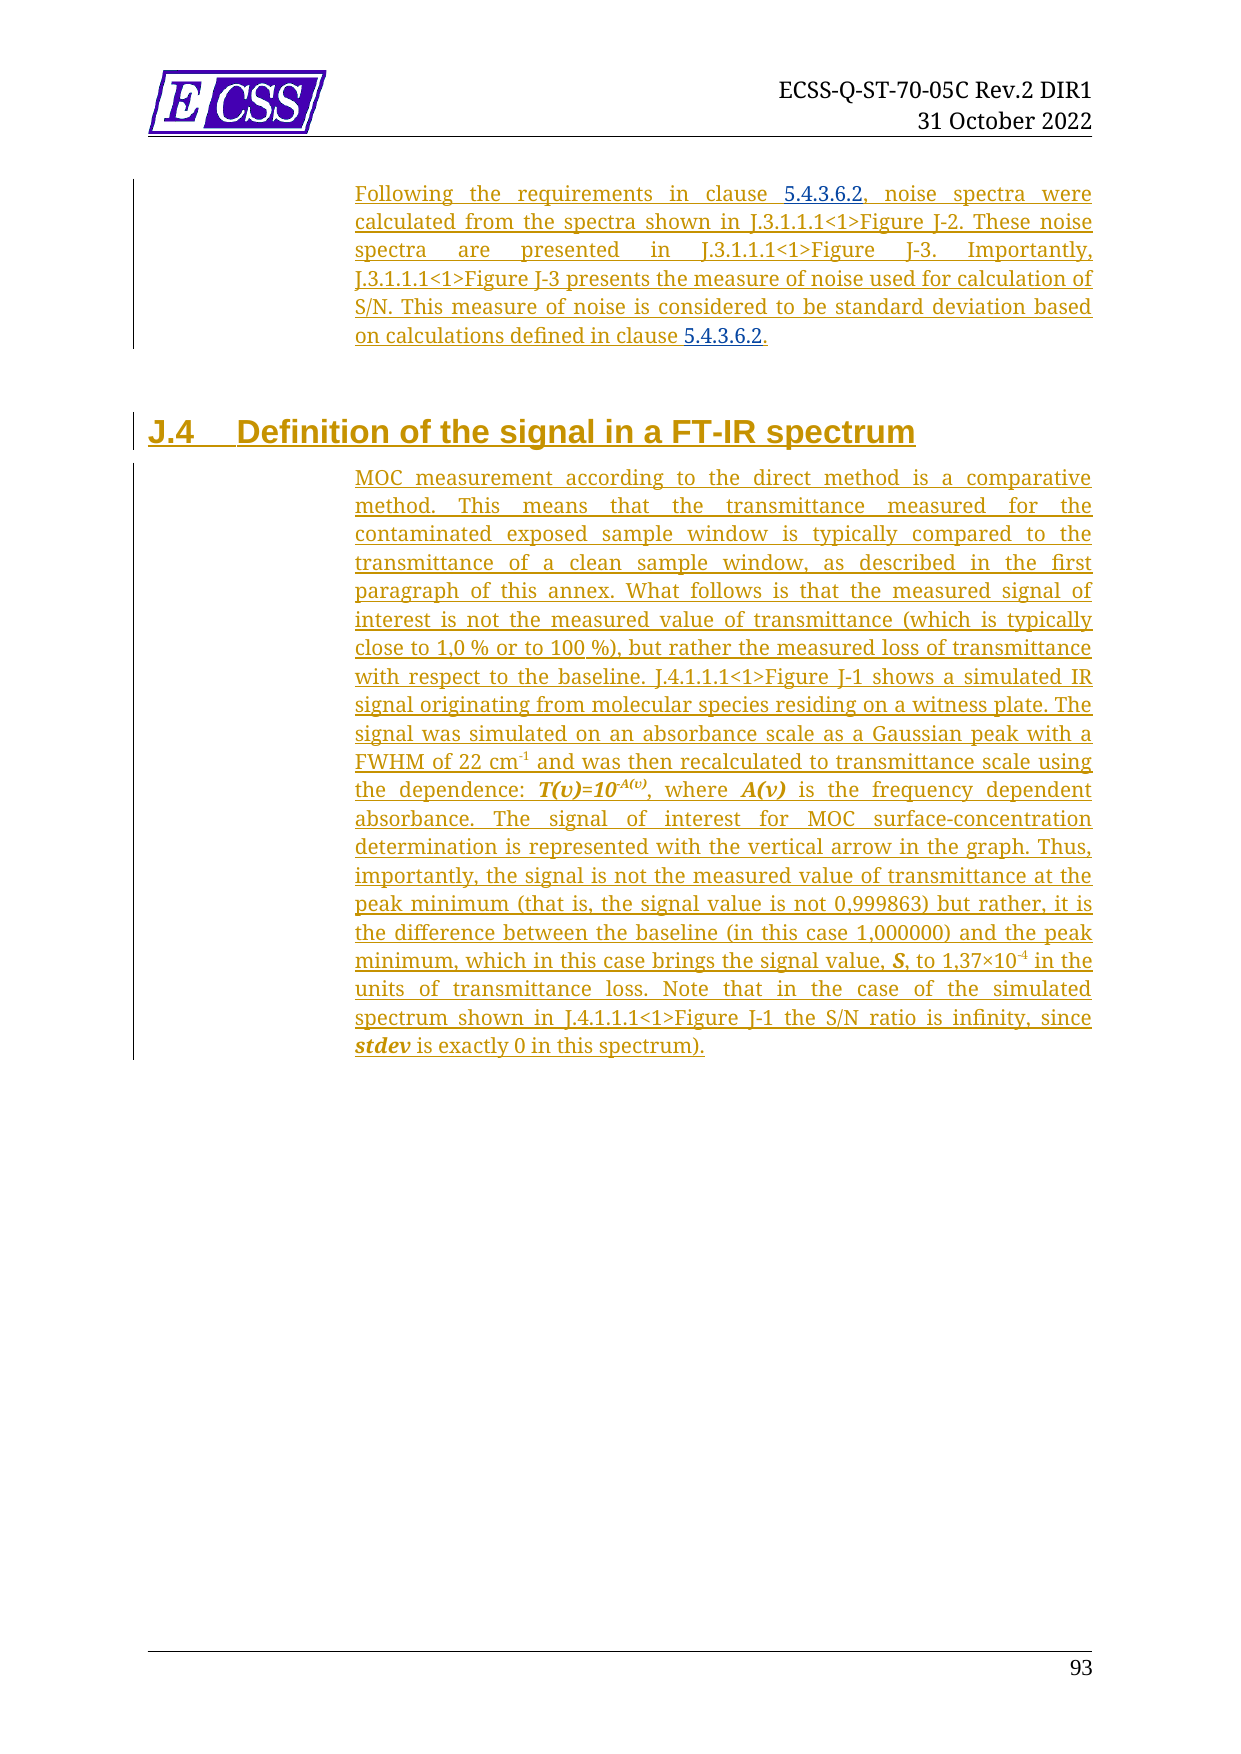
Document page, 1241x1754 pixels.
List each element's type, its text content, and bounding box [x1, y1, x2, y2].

text Figure J-5Figure J-5 [354, 488, 1092, 515]
text 5.4.3.6.2Figure J-3Figure J-4Figure J-45.4.3.6.2 [354, 179, 1092, 203]
text Figure J-5Figure J-5 [354, 858, 1092, 885]
text 5.4.3.6.2Figure J-3Figure J-4Figure J-45.4.3.6.2 [354, 204, 1092, 231]
text Figure J-5Figure J-5 [354, 545, 1092, 572]
text Figure J-5Figure J-5 [354, 744, 1092, 771]
text Figure J-5Figure J-5 [354, 687, 1092, 714]
text 5.4.3.6.2Figure J-3Figure J-4Figure J-45.4.3.6.2 [354, 232, 1092, 260]
text Figure J-5Figure J-5 [354, 602, 1092, 629]
text Figure J-5Figure J-5 [354, 463, 1092, 487]
text Figure J-5Figure J-5 [354, 801, 1092, 828]
text Figure J-5Figure J-5 [354, 715, 1092, 743]
text Figure J-5Figure J-5 [354, 971, 1092, 999]
text Figure J-5Figure J-5 [354, 1000, 1092, 1027]
text Figure J-5Figure J-5 [354, 772, 1092, 800]
text Figure J-5Figure J-5 [354, 943, 1092, 970]
text Figure J-5Figure J-5 [354, 630, 1092, 657]
text Figure J-5Figure J-5 [354, 573, 1092, 601]
text Figure J-5Figure J-5 [354, 516, 1092, 544]
text Figure J-5Figure J-5 [354, 829, 1092, 857]
text 5.4.3.6.2Figure J-3Figure J-4Figure J-45.4.3.6.2 [354, 289, 1092, 317]
text Figure J-5Figure J-5 [354, 886, 1092, 913]
text 5.4.3.6.2Figure J-3Figure J-4Figure J-45.4.3.6.2 [354, 261, 1092, 288]
text Figure J-5Figure J-5 [354, 658, 1092, 686]
text 5.4.3.6.2Figure J-3Figure J-4Figure J-45.4.3.6.2 [354, 318, 1092, 349]
picture [148, 70, 327, 134]
text Figure J-5Figure J-5 [354, 1028, 1092, 1060]
text Figure J-5Figure J-5 [354, 915, 1092, 942]
